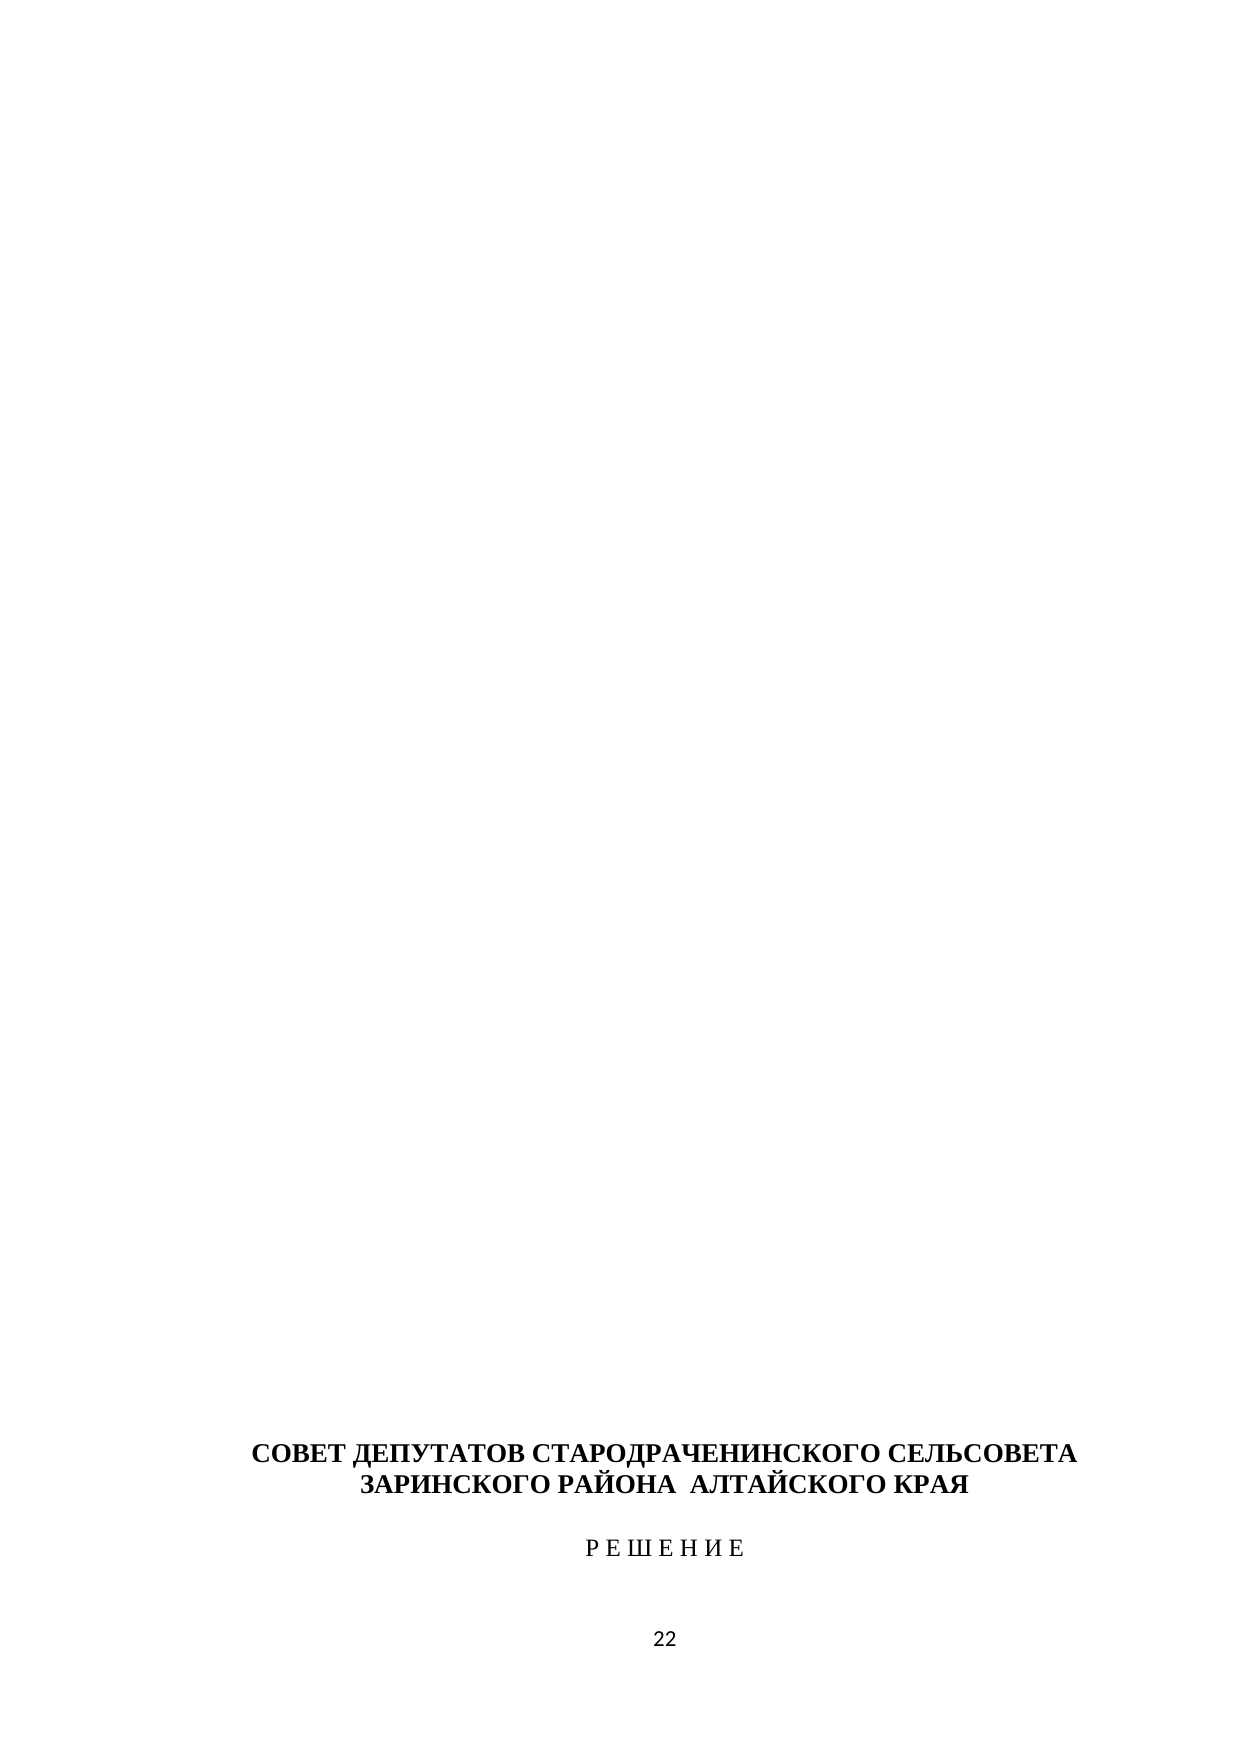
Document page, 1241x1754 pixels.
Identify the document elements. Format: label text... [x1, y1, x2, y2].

subtitle Р Е Ш Е Н И Е [177, 1533, 1152, 1561]
title СОВЕТ ДЕПУТАТОВ СТАРОДРАЧЕНИНСКОГО СЕЛЬСОВЕТА ЗАРИНСКОГО РАЙОНА АЛТАЙСКОГО КРАЯ [177, 1437, 1152, 1499]
